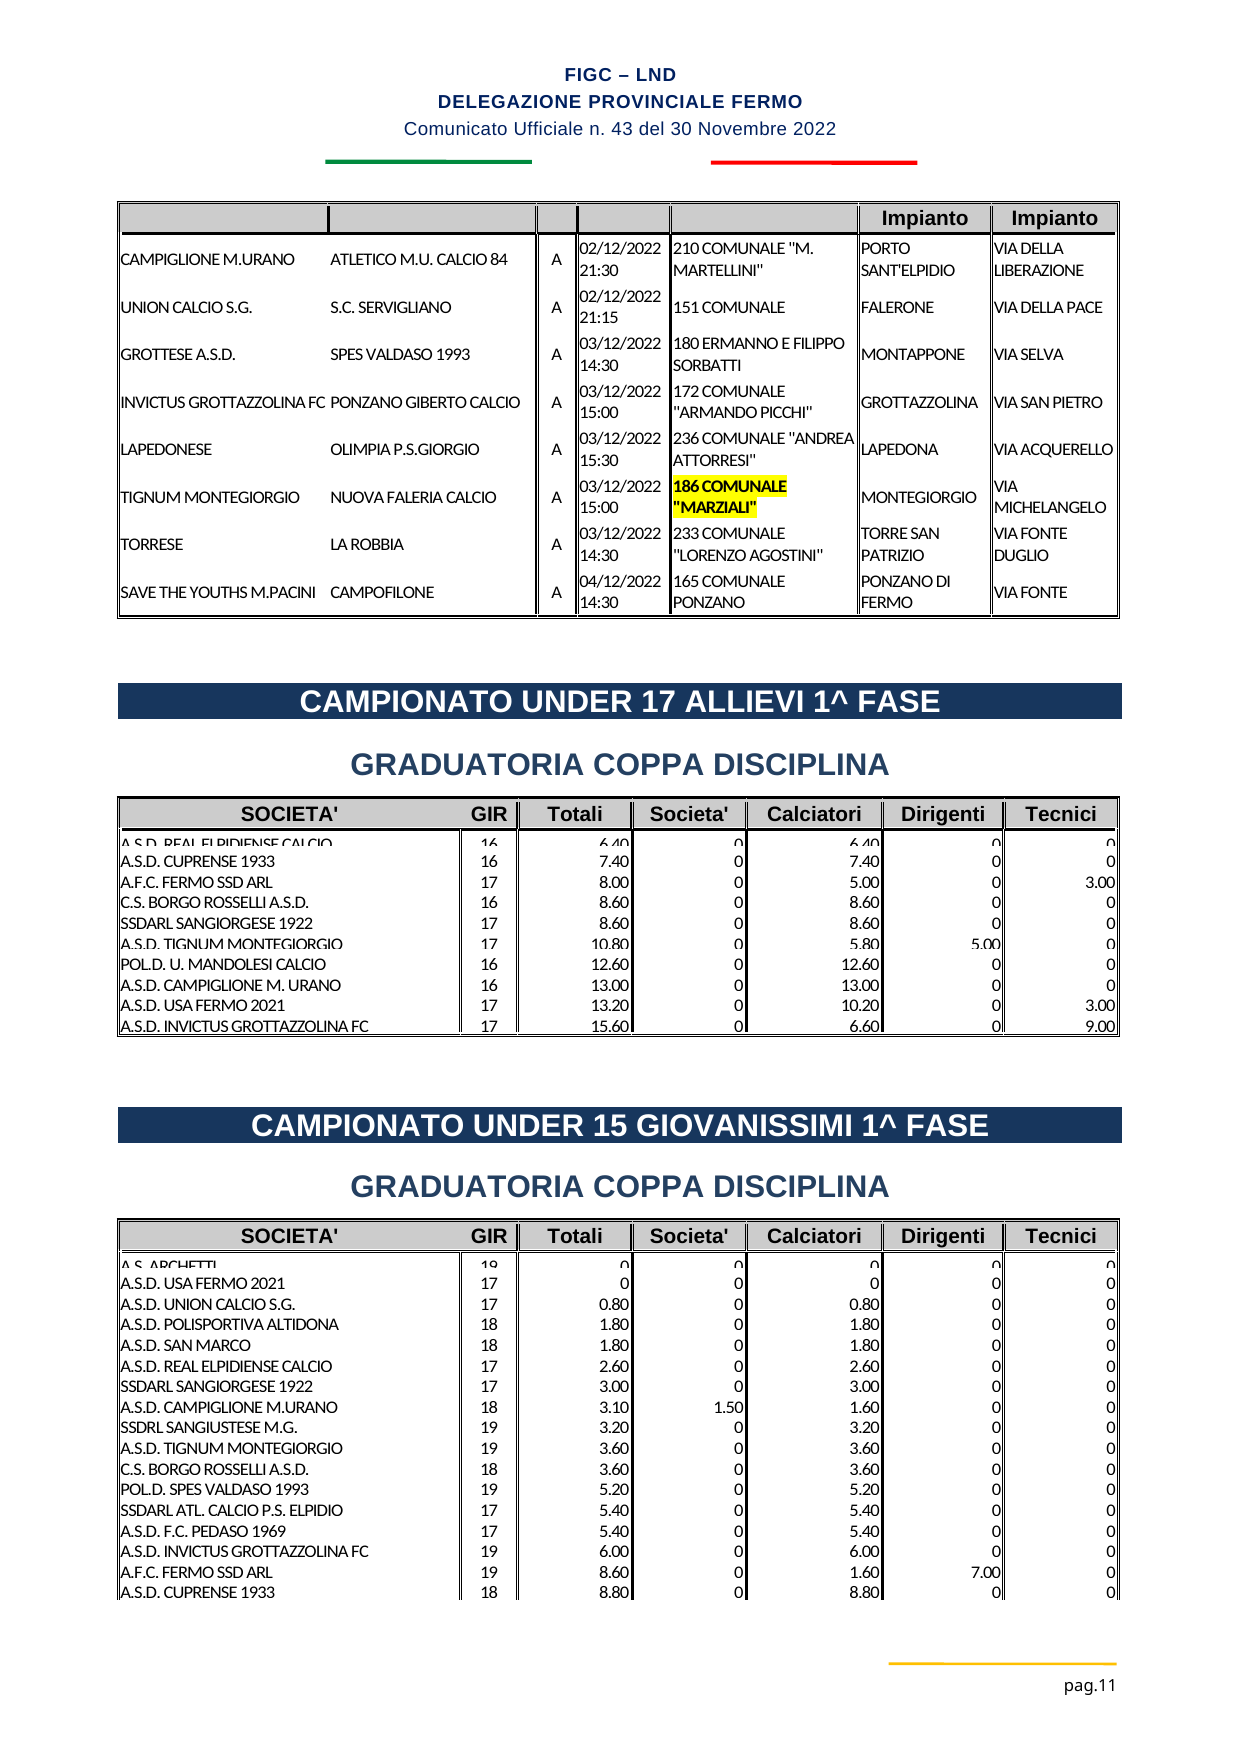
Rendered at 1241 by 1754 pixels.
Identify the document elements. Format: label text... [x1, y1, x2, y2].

table_cell FALERONE [860, 283, 990, 330]
table_cell 5,40 [748, 1497, 881, 1518]
table_cell 0 [634, 831, 745, 848]
table_cell TORRE SAN PATRIZIO [860, 520, 990, 568]
table_cell 2,60 [748, 1353, 881, 1373]
table_cell 0 [1005, 931, 1117, 951]
table_cell POL.D. U. MANDOLESI CALCIO [120, 951, 459, 972]
table_cell 19 [462, 1435, 516, 1456]
table_cell VIA SAN PIETRO [993, 378, 1117, 425]
table_cell A [539, 235, 575, 283]
table_cell A.S.D. INVICTUS GROTTAZZOLINA FC [120, 1538, 459, 1559]
table_cell LAPEDONA [860, 425, 990, 473]
table_header GIR [461, 799, 518, 827]
table_cell 1,50 [634, 1394, 745, 1414]
table_cell A [539, 330, 575, 378]
table_cell 12,60 [748, 951, 881, 972]
table_cell 8,60 [519, 910, 631, 931]
table_cell 9,00 [1004, 1013, 1117, 1034]
table_cell 10,80 [519, 931, 631, 951]
table_cell A.S.D. CUPRENSE 1933 [120, 1580, 459, 1600]
table_cell 233 COMUNALE "LORENZO AGOSTINI" [672, 520, 857, 568]
table_cell A.S.D. CUPRENSE 1933 [120, 848, 459, 869]
table_cell A [539, 520, 575, 568]
table_cell PONZANO DI FERMO [859, 568, 991, 615]
table_cell 6,40 [748, 831, 881, 848]
table_cell 0 [884, 1415, 1002, 1435]
table_cell 0 [1005, 951, 1117, 972]
table_cell 0 [1005, 1456, 1117, 1476]
table_cell 0 [634, 972, 745, 992]
table_header Societa' [632, 1222, 746, 1249]
table_cell 0 [884, 831, 1002, 848]
table_header Dirigenti [882, 798, 1004, 827]
table_cell 17 [461, 1013, 518, 1034]
table_cell PONZANO GIBERTO CALCIO [328, 378, 535, 425]
table_cell 3,00 [519, 1373, 631, 1394]
table_cell A.F.C. FERMO SSD ARL [120, 869, 459, 889]
table_cell 3,00 [748, 1373, 881, 1394]
table_cell 3,20 [519, 1415, 631, 1435]
table_cell 0 [634, 931, 745, 951]
text CAMPIONATO UNDER 15 GIOVANISSIMI 1^ FASE [118, 1107, 1122, 1143]
table_cell 0 [884, 889, 1002, 910]
table_cell SSDRL SANGIUSTESE M.G. [120, 1415, 459, 1435]
table_cell 151 COMUNALE [672, 283, 857, 330]
table_cell 0 [1005, 910, 1117, 931]
table_header SOCIETA' [120, 799, 461, 827]
table_cell 03/12/2022 14:30 [579, 330, 669, 378]
table_cell A.S.D. REAL ELPIDIENSE CALCIO [120, 1353, 459, 1373]
table_cell 0 [1005, 1497, 1117, 1518]
table_cell 5,80 [748, 931, 881, 951]
table_cell 18 [462, 1456, 516, 1476]
table_cell A.S.D. TIGNUM MONTEGIORGIO [120, 1435, 459, 1456]
table_cell 0 [884, 869, 1002, 889]
table_cell 0 [634, 1476, 745, 1497]
table_cell 13,00 [748, 972, 881, 992]
table_cell 6,60 [746, 1013, 882, 1034]
table_cell 16 [462, 951, 516, 972]
table_cell TORRESE [120, 520, 328, 568]
table_cell 210 COMUNALE "M. MARTELLINI" [672, 235, 857, 283]
table_header Squadra 2 [328, 204, 537, 232]
table_cell 7,40 [748, 848, 881, 869]
table_cell 0 [634, 1580, 745, 1600]
table_cell 0 [634, 889, 745, 910]
table_cell 17 [462, 1291, 516, 1311]
table_cell 0 [1005, 972, 1117, 992]
table_cell 0 [748, 1253, 881, 1270]
table_cell 0 [1005, 1415, 1117, 1435]
table_cell A [539, 378, 575, 425]
table_cell 1,80 [519, 1332, 631, 1353]
table_cell 13,00 [519, 972, 631, 992]
table_header Calciatori [746, 798, 882, 827]
table_cell 0 [634, 993, 745, 1013]
table_cell A.S.D. REAL ELPIDIENSE CALCIO [118, 828, 459, 848]
text CAMPIONATO UNDER 17 ALLIEVI 1^ FASE [118, 683, 1122, 719]
table_cell A.F.C. FERMO SSD ARL [120, 1559, 459, 1579]
table_header Tecnici [1004, 799, 1117, 827]
table_cell 0 [884, 1270, 1002, 1291]
table_cell VIA DELLA PACE [993, 283, 1117, 330]
table_cell 02/12/2022 21:15 [579, 283, 669, 330]
table_cell A [539, 473, 575, 520]
table_cell 0 [748, 1270, 881, 1291]
table_header Squadra 1 [118, 202, 328, 232]
table_cell ATLETICO M.U. CALCIO 84 [328, 235, 535, 283]
table_cell 0 [884, 910, 1002, 931]
table_cell 03/12/2022 15:30 [579, 425, 669, 473]
table_cell 0 [1005, 1580, 1117, 1600]
table_cell 19 [462, 1559, 516, 1579]
table_header Data/Ora [577, 204, 671, 232]
table_cell VIA FONTE DUGLIO [993, 520, 1117, 568]
table_cell POL.D. SPES VALDASO 1993 [120, 1476, 459, 1497]
table_cell 6,40 [519, 831, 631, 848]
table_cell 17 [462, 1270, 516, 1291]
table_cell 3,60 [519, 1435, 631, 1456]
table_cell 5,40 [748, 1518, 881, 1538]
table_cell 0 [1005, 1311, 1117, 1332]
table_cell TIGNUM MONTEGIORGIO [120, 473, 328, 520]
table_cell A.S.D. UNION CALCIO S.G. [120, 1291, 459, 1311]
table_cell 0 [884, 993, 1002, 1013]
table_cell 0 [884, 951, 1002, 972]
table_cell 0 [634, 1456, 745, 1476]
table_cell 0 [634, 1332, 745, 1353]
table_cell C.S. BORGO ROSSELLI A.S.D. [120, 1456, 459, 1476]
table_cell 0 [634, 869, 745, 889]
table_cell 0 [884, 1476, 1002, 1497]
table_header Societa' [632, 799, 746, 827]
table_cell 172 COMUNALE "ARMANDO PICCHI" [672, 378, 857, 425]
table_cell SPES VALDASO 1993 [328, 330, 535, 378]
table_cell 19 [462, 1253, 516, 1270]
table_cell 0 [884, 1518, 1002, 1538]
table_header A/R [537, 202, 577, 232]
table_cell 5,20 [748, 1476, 881, 1497]
table_cell 0 [1005, 1435, 1117, 1456]
table_cell 3,60 [748, 1456, 881, 1476]
table_cell A [537, 568, 577, 615]
table_cell SSDARL ATL. CALCIO P.S. ELPIDIO [120, 1497, 459, 1518]
table_cell 16 [462, 972, 516, 992]
table_cell 0 [884, 1394, 1002, 1414]
table_cell 2,60 [519, 1353, 631, 1373]
table_cell 13,20 [519, 993, 631, 1013]
table_cell 3,00 [1005, 993, 1117, 1013]
table_header Tecnici [1004, 1222, 1117, 1249]
table_cell 8,00 [519, 869, 631, 889]
table_cell SSDARL SANGIORGESE 1922 [120, 910, 459, 931]
table_cell A.S.D. CAMPIGLIONE M. URANO [120, 972, 459, 992]
table_cell 0 [519, 1253, 631, 1270]
table_cell 15,60 [518, 1013, 632, 1034]
table_cell 18 [462, 1580, 516, 1600]
table_header Totali [518, 799, 632, 827]
table_cell 0 [884, 1291, 1002, 1311]
table_cell 0 [1005, 1559, 1117, 1579]
table_cell GROTTAZZOLINA [860, 378, 990, 425]
table_cell CAMPIGLIONE M.URANO [120, 232, 328, 283]
table_cell 0 [1005, 1332, 1117, 1353]
table_cell SSDARL SANGIORGESE 1922 [120, 1373, 459, 1394]
table_cell 6,00 [519, 1538, 631, 1559]
table_cell 19 [462, 1538, 516, 1559]
table_cell 0 [1005, 1291, 1117, 1311]
table_cell 0 [884, 972, 1002, 992]
table_cell A.S.D. USA FERMO 2021 [120, 993, 459, 1013]
table_cell 3,20 [748, 1415, 881, 1435]
table_cell LAPEDONESE [120, 425, 328, 473]
table_cell 0 [1005, 828, 1118, 848]
table_header GIR [461, 1222, 518, 1249]
table_cell 5,40 [519, 1518, 631, 1538]
table_cell 0 [884, 1435, 1002, 1456]
table_cell 0 [634, 1353, 745, 1373]
table_cell 0 [882, 1013, 1004, 1034]
table_header Calciatori [746, 1220, 882, 1249]
table_cell 18 [462, 1332, 516, 1353]
table_cell 0 [884, 1373, 1002, 1394]
table_cell A.S.D. INVICTUS GROTTAZZOLINA FC [120, 1013, 461, 1034]
table_cell 0 [1005, 1250, 1117, 1270]
table_header Totali [518, 1222, 632, 1249]
table_cell 18 [462, 1311, 516, 1332]
table_cell 0 [634, 1311, 745, 1332]
table_cell 0 [634, 1538, 745, 1559]
table_cell 0 [519, 1270, 631, 1291]
table_cell 03/12/2022 14:30 [579, 520, 669, 568]
table_cell 0 [1005, 1394, 1117, 1414]
table_cell 0 [1005, 1476, 1117, 1497]
table_cell 0 [884, 1332, 1002, 1353]
table_cell 0 [634, 910, 745, 931]
text GRADUATORIA COPPA DISCIPLINA [118, 746, 1122, 782]
text GRADUATORIA COPPA DISCIPLINA [118, 1168, 1122, 1204]
table_cell VIA SELVA [993, 330, 1117, 378]
table_cell VIA FONTE [991, 568, 1117, 615]
table_cell CAMPOFILONE [328, 568, 537, 615]
table_cell 5,00 [884, 931, 1002, 951]
table_cell 0 [634, 1253, 745, 1270]
table_cell 18 [462, 1394, 516, 1414]
table_cell 8,80 [748, 1580, 881, 1600]
table_header Impianto [671, 204, 858, 232]
table_cell 1,80 [748, 1332, 881, 1353]
table_cell 3,60 [519, 1456, 631, 1476]
table_header Indirizzo Impianto [991, 204, 1117, 232]
table_cell C.S. BORGO ROSSELLI A.S.D. [120, 889, 459, 910]
table_cell 0 [634, 1373, 745, 1394]
table_cell A [539, 283, 575, 330]
table_cell A.S.D. F.C. PEDASO 1969 [120, 1518, 459, 1538]
table_cell 17 [462, 869, 516, 889]
table_cell 0 [884, 848, 1002, 869]
table_cell 12,60 [519, 951, 631, 972]
table_cell NUOVA FALERIA CALCIO [328, 473, 535, 520]
table_cell UNION CALCIO S.G. [120, 283, 328, 330]
table_cell 0 [884, 1456, 1002, 1476]
table_cell A.S.D. TIGNUM MONTEGIORGIO [120, 931, 459, 951]
table_cell 0 [1005, 1373, 1117, 1394]
table_cell 0 [632, 1013, 746, 1034]
table_cell 1,80 [748, 1311, 881, 1332]
table_cell 1,80 [519, 1311, 631, 1332]
table_cell VIA DELLA LIBERAZIONE [993, 232, 1117, 283]
table_cell 3,60 [748, 1435, 881, 1456]
table_cell 0 [1005, 1353, 1117, 1373]
table_cell 1,60 [748, 1559, 881, 1579]
table_cell 0 [634, 848, 745, 869]
table_cell 19 [462, 1415, 516, 1435]
table_cell 16 [462, 848, 516, 869]
table_cell 02/12/2022 21:30 [579, 235, 669, 283]
table_cell 5,40 [519, 1497, 631, 1518]
table_cell 0 [634, 1415, 745, 1435]
table_cell 10,20 [748, 993, 881, 1013]
table_cell 16 [462, 831, 516, 848]
table_cell 17 [462, 993, 516, 1013]
table_cell 3,10 [519, 1394, 631, 1414]
table_cell GROTTESE A.S.D. [120, 330, 328, 378]
table_cell 0 [884, 1353, 1002, 1373]
table_cell 8,60 [519, 1559, 631, 1579]
table_cell 03/12/2022 15:00 [579, 378, 669, 425]
table_cell 17 [462, 910, 516, 931]
table_cell 0 [884, 1538, 1002, 1559]
table_cell S.C. SERVIGLIANO [328, 283, 535, 330]
table_cell 5,20 [519, 1476, 631, 1497]
table_cell 1,60 [748, 1394, 881, 1414]
table_cell 17 [462, 1353, 516, 1373]
table_cell 8,60 [519, 889, 631, 910]
table_cell 0 [634, 1518, 745, 1538]
table_cell 04/12/2022 14:30 [577, 568, 671, 615]
table_cell VIA MICHELANGELO [993, 473, 1117, 520]
table_cell 180 ERMANNO E FILIPPO SORBATTI [672, 330, 857, 378]
table_cell MONTEGIORGIO [860, 473, 990, 520]
table_cell 0 [1005, 1538, 1117, 1559]
table_cell 236 COMUNALE "ANDREA ATTORRESI" [672, 425, 857, 473]
table_cell LA ROBBIA [328, 520, 535, 568]
table_cell A.S.D. POLISPORTIVA ALTIDONA [120, 1311, 459, 1332]
table_cell 8,60 [748, 910, 881, 931]
table_cell 0 [634, 1270, 745, 1291]
table_cell A [539, 425, 575, 473]
table_cell VIA ACQUERELLO [993, 425, 1117, 473]
table_cell 0 [1005, 889, 1117, 910]
table_cell 19 [462, 1476, 516, 1497]
table_cell 6,00 [748, 1538, 881, 1559]
table_cell SAVE THE YOUTHS M.PACINI [120, 568, 328, 615]
table_cell 0 [634, 951, 745, 972]
table_cell A.S.D. CAMPIGLIONE M.URANO [120, 1394, 459, 1414]
table_cell 3,00 [1005, 869, 1117, 889]
table_cell 0 [884, 1580, 1002, 1600]
table_cell 0,80 [519, 1291, 631, 1311]
table_cell OLIMPIA P.S.GIORGIO [328, 425, 535, 473]
table_cell 17 [462, 931, 516, 951]
table_cell 5,00 [748, 869, 881, 889]
table_cell A.S.D. SAN MARCO [120, 1332, 459, 1353]
table_cell 0 [634, 1497, 745, 1518]
table_cell 0 [1005, 1518, 1117, 1538]
table_cell 0 [634, 1291, 745, 1311]
table_cell PORTO SANT'ELPIDIO [860, 235, 990, 283]
table_cell 0 [1005, 848, 1117, 869]
table_cell 17 [462, 1373, 516, 1394]
table_cell 7,40 [519, 848, 631, 869]
table_cell 8,80 [519, 1580, 631, 1600]
table_cell 0 [634, 1435, 745, 1456]
table_cell 0,80 [748, 1291, 881, 1311]
table_cell 0 [1005, 1270, 1117, 1291]
table_cell 17 [462, 1518, 516, 1538]
table_cell 16 [462, 889, 516, 910]
table_cell INVICTUS GROTTAZZOLINA FC [120, 378, 328, 425]
table_cell 0 [884, 1311, 1002, 1332]
table_cell 03/12/2022 15:00 [579, 473, 669, 520]
table_cell MONTAPPONE [860, 330, 990, 378]
table_cell 165 COMUNALE PONZANO [671, 568, 858, 615]
table_cell 0 [884, 1253, 1002, 1270]
table_cell A.S.D. USA FERMO 2021 [120, 1270, 459, 1291]
table_cell 8,60 [748, 889, 881, 910]
table_cell A.S. ARCHETTI [120, 1250, 459, 1270]
table_cell 186 COMUNALE "MARZIALI" [672, 473, 857, 520]
table_cell 7,00 [884, 1559, 1002, 1579]
table_cell 0 [634, 1559, 745, 1579]
table_header Dirigenti [882, 1220, 1004, 1249]
table_header Localita' Impianto [859, 204, 991, 232]
table_cell 0 [884, 1497, 1002, 1518]
table_cell 17 [462, 1497, 516, 1518]
table_header SOCIETA' [120, 1222, 461, 1249]
